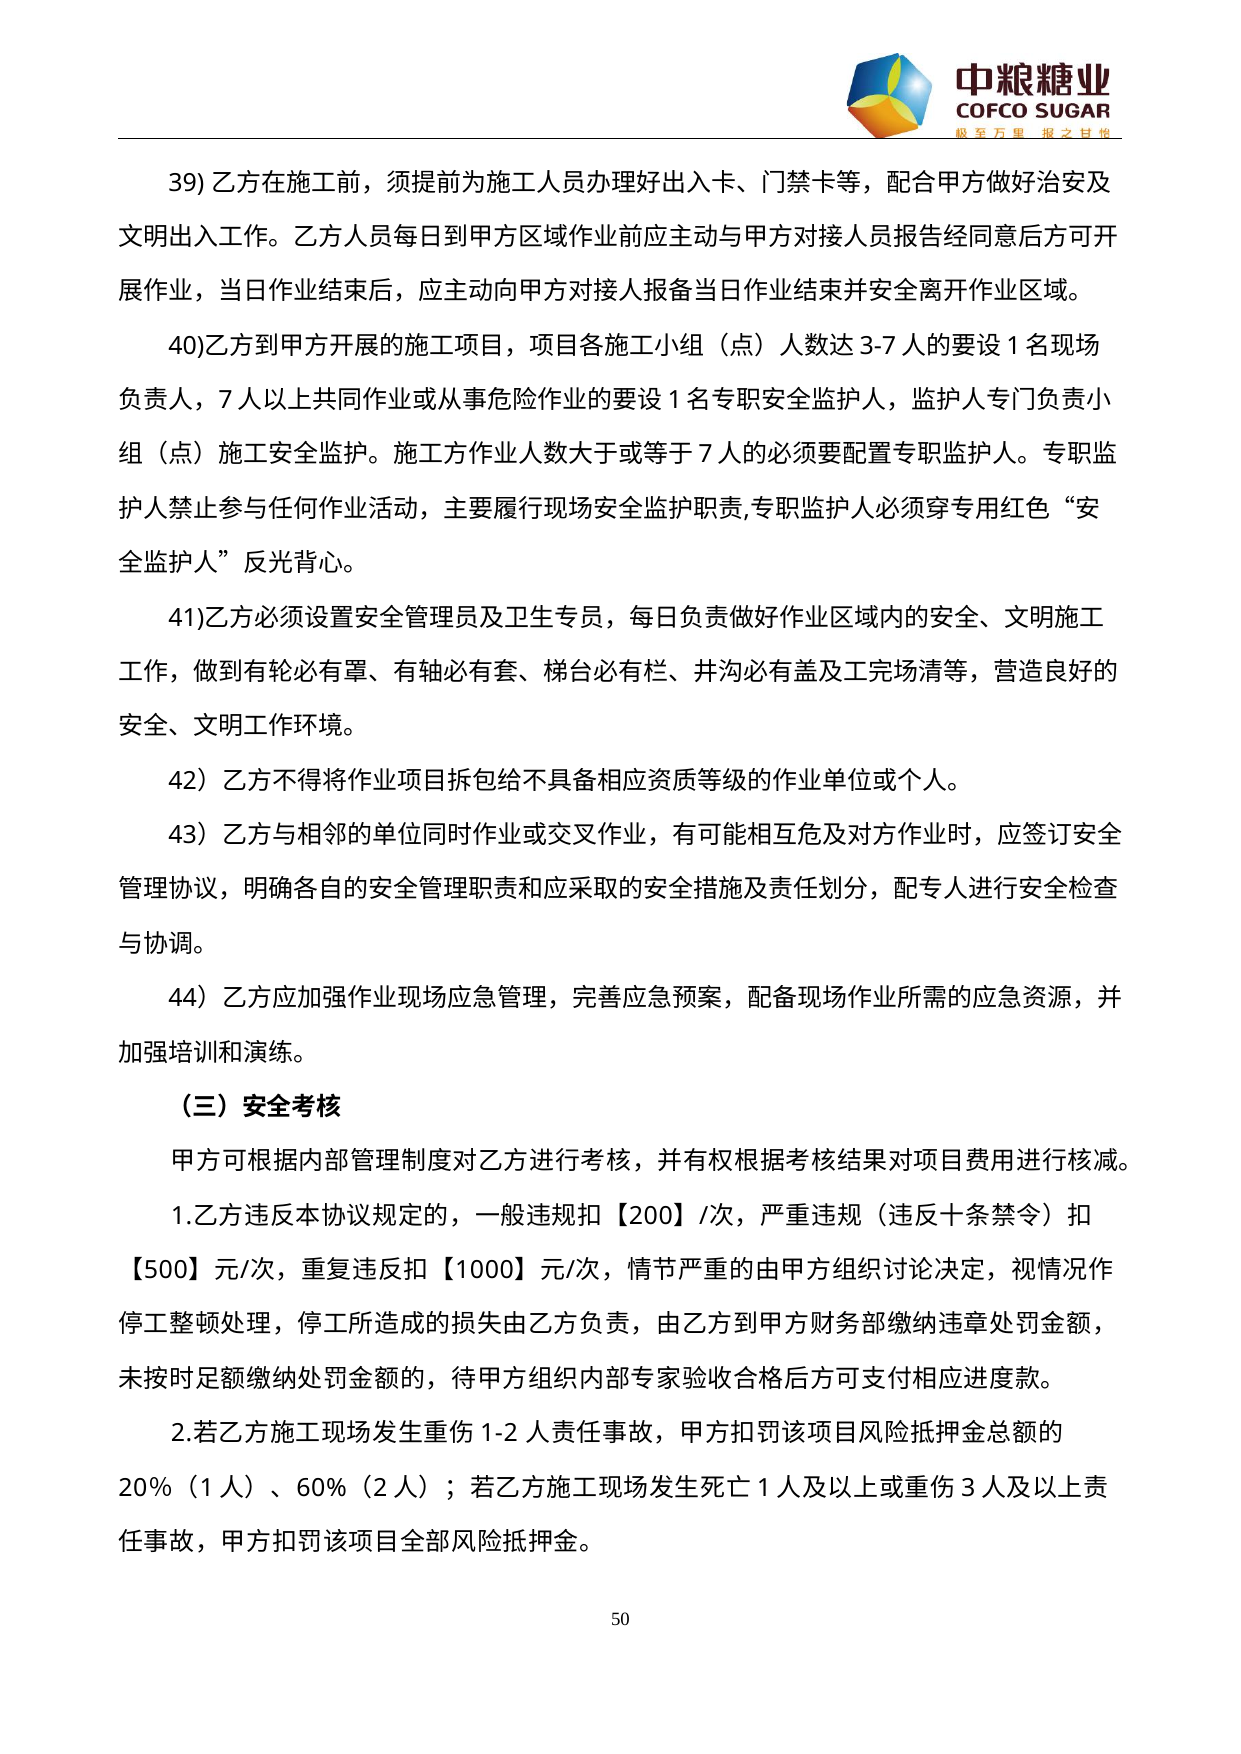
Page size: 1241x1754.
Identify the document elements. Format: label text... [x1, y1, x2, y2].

text 44）乙方应加强作业现场应急管理，完善应急预案，配备现场作业所需的应急资源，并加强培训和演练。 [118, 978, 1122, 1068]
text 39) 乙方在施工前，须提前为施工人员办理好出入卡、门禁卡等，配合甲方做好治安及文明出入工作。乙方人员每日到甲方区域作业前应主动与甲方对接人员报告经同意后方可开展作业，当日作业结束后，应主动向甲方对接人报备当日作业结束并安全离开作业区域。 [118, 162, 1122, 307]
text 甲方可根据内部管理制度对乙方进行考核，并有权根据考核结果对项目费用进行核减。 [118, 1141, 1122, 1177]
text 1.乙方违反本协议规定的，一般违规扣【200】/次，严重违规（违反十条禁令）扣【500】元/次，重复违反扣【1000】元/次，情节严重的由甲方组织讨论决定，视情况作停工整顿处理，停工所造成的损失由乙方负责，由乙方到甲方财务部缴纳违章处罚金额，未按时足额缴纳处罚金额的，待甲方组织内部专家验收合格后方可支付相应进度款。 [118, 1195, 1122, 1394]
text （三）安全考核 [118, 1086, 1122, 1123]
text 40)乙方到甲方开展的施工项目，项目各施工小组（点）人数达3-7人的要设1名现场负责人，7人以上共同作业或从事危险作业的要设1名专职安全监护人，监护人专门负责小组（点）施工安全监护。施工方作业人数大于或等于7人的必须要配置专职监护人。专职监护人禁止参与任何作业活动，主要履行现场安全监护职责,专职监护人必须穿专用红色“安全监护人”反光背心。 [118, 325, 1122, 579]
text 43）乙方与相邻的单位同时作业或交叉作业，有可能相互危及对方作业时，应签订安全管理协议，明确各自的安全管理职责和应采取的安全措施及责任划分，配专人进行安全检查与协调。 [118, 814, 1122, 959]
text 2.若乙方施工现场发生重伤1-2 人责任事故，甲方扣罚该项目风险抵押金总额的20％（1人）、60%（2人）；若乙方施工现场发生死亡1人及以上或重伤3人及以上责任事故，甲方扣罚该项目全部风险抵押金。 [118, 1413, 1122, 1558]
text 41)乙方必须设置安全管理员及卫生专员，每日负责做好作业区域内的安全、文明施工工作，做到有轮必有罩、有轴必有套、梯台必有栏、井沟必有盖及工完场清等，营造良好的安全、文明工作环境。 [118, 597, 1122, 742]
text 42）乙方不得将作业项目拆包给不具备相应资质等级的作业单位或个人。 [118, 760, 1122, 796]
picture [846, 53, 1110, 138]
